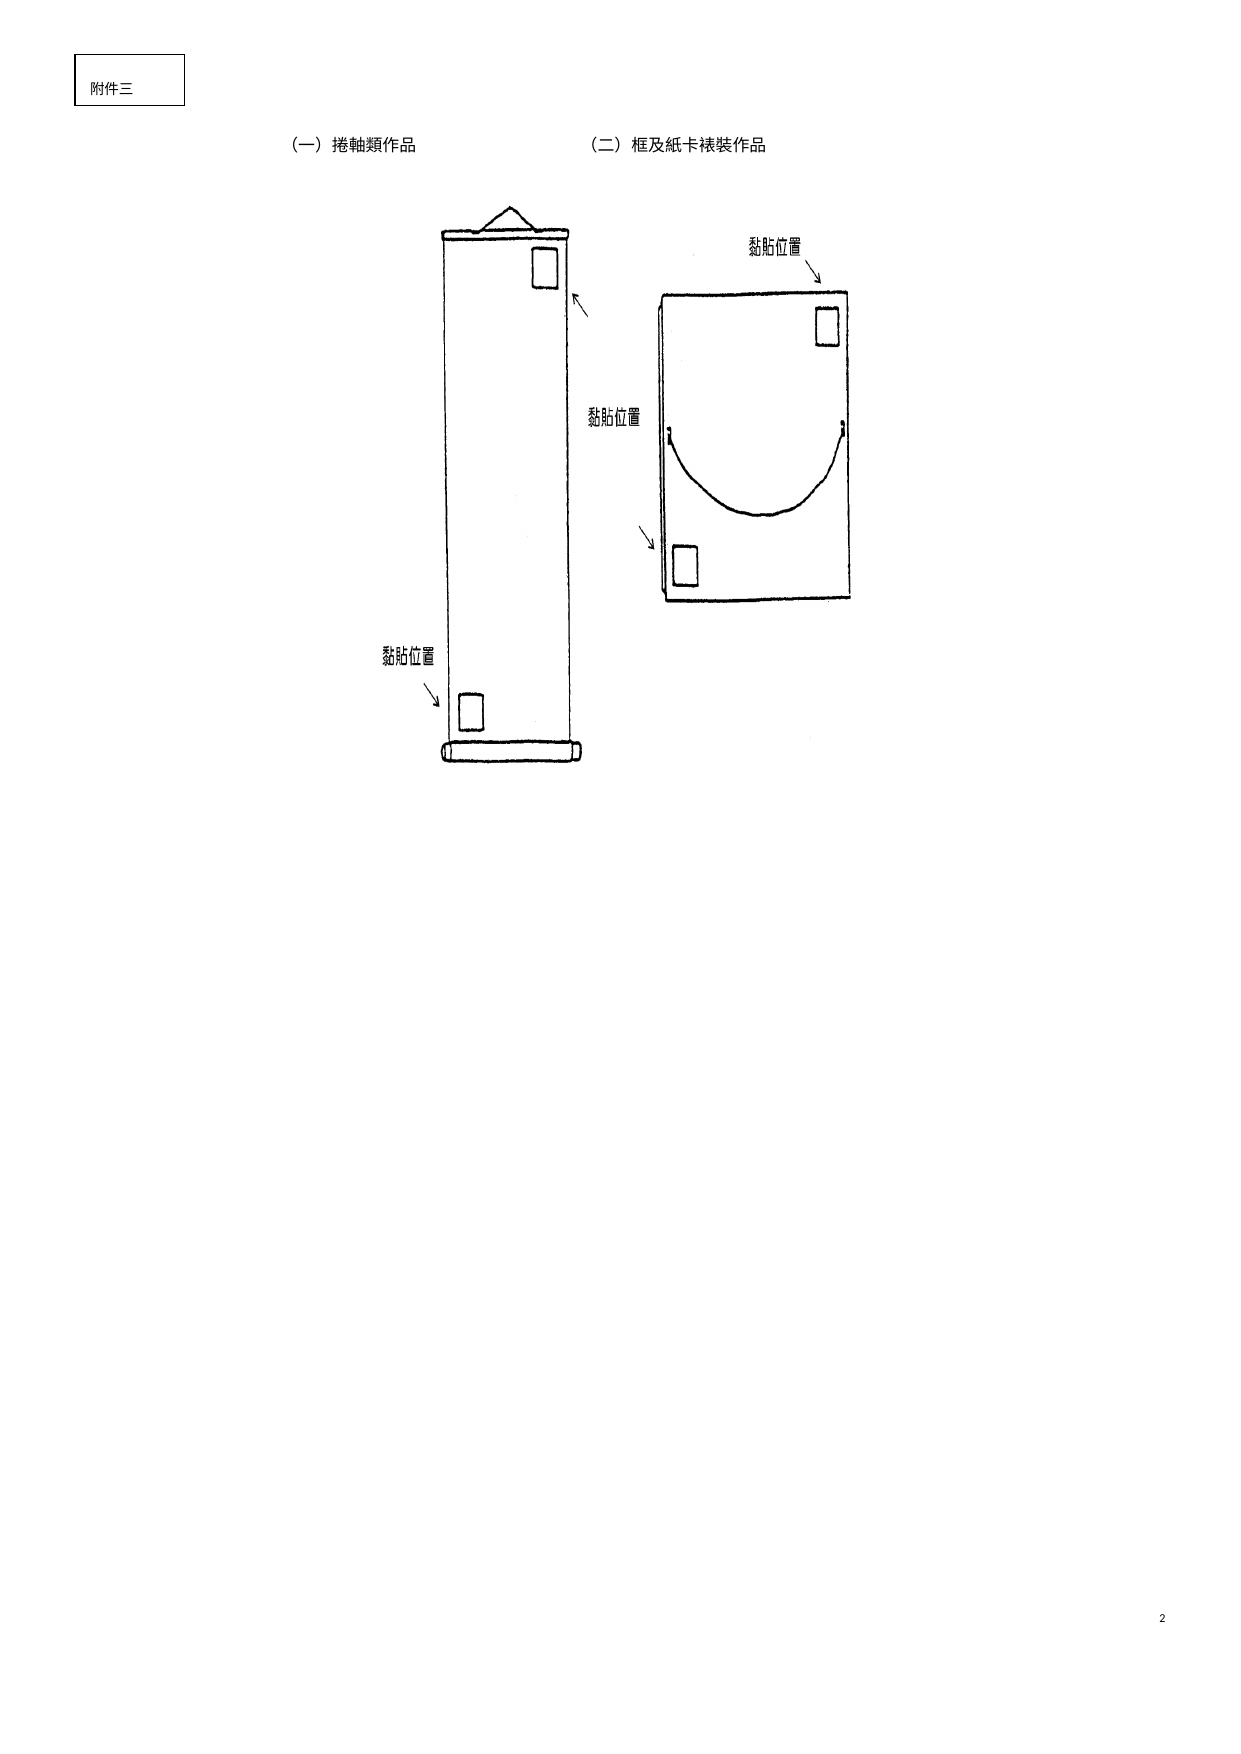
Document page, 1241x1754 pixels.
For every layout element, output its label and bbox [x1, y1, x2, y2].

picture [383, 197, 859, 771]
